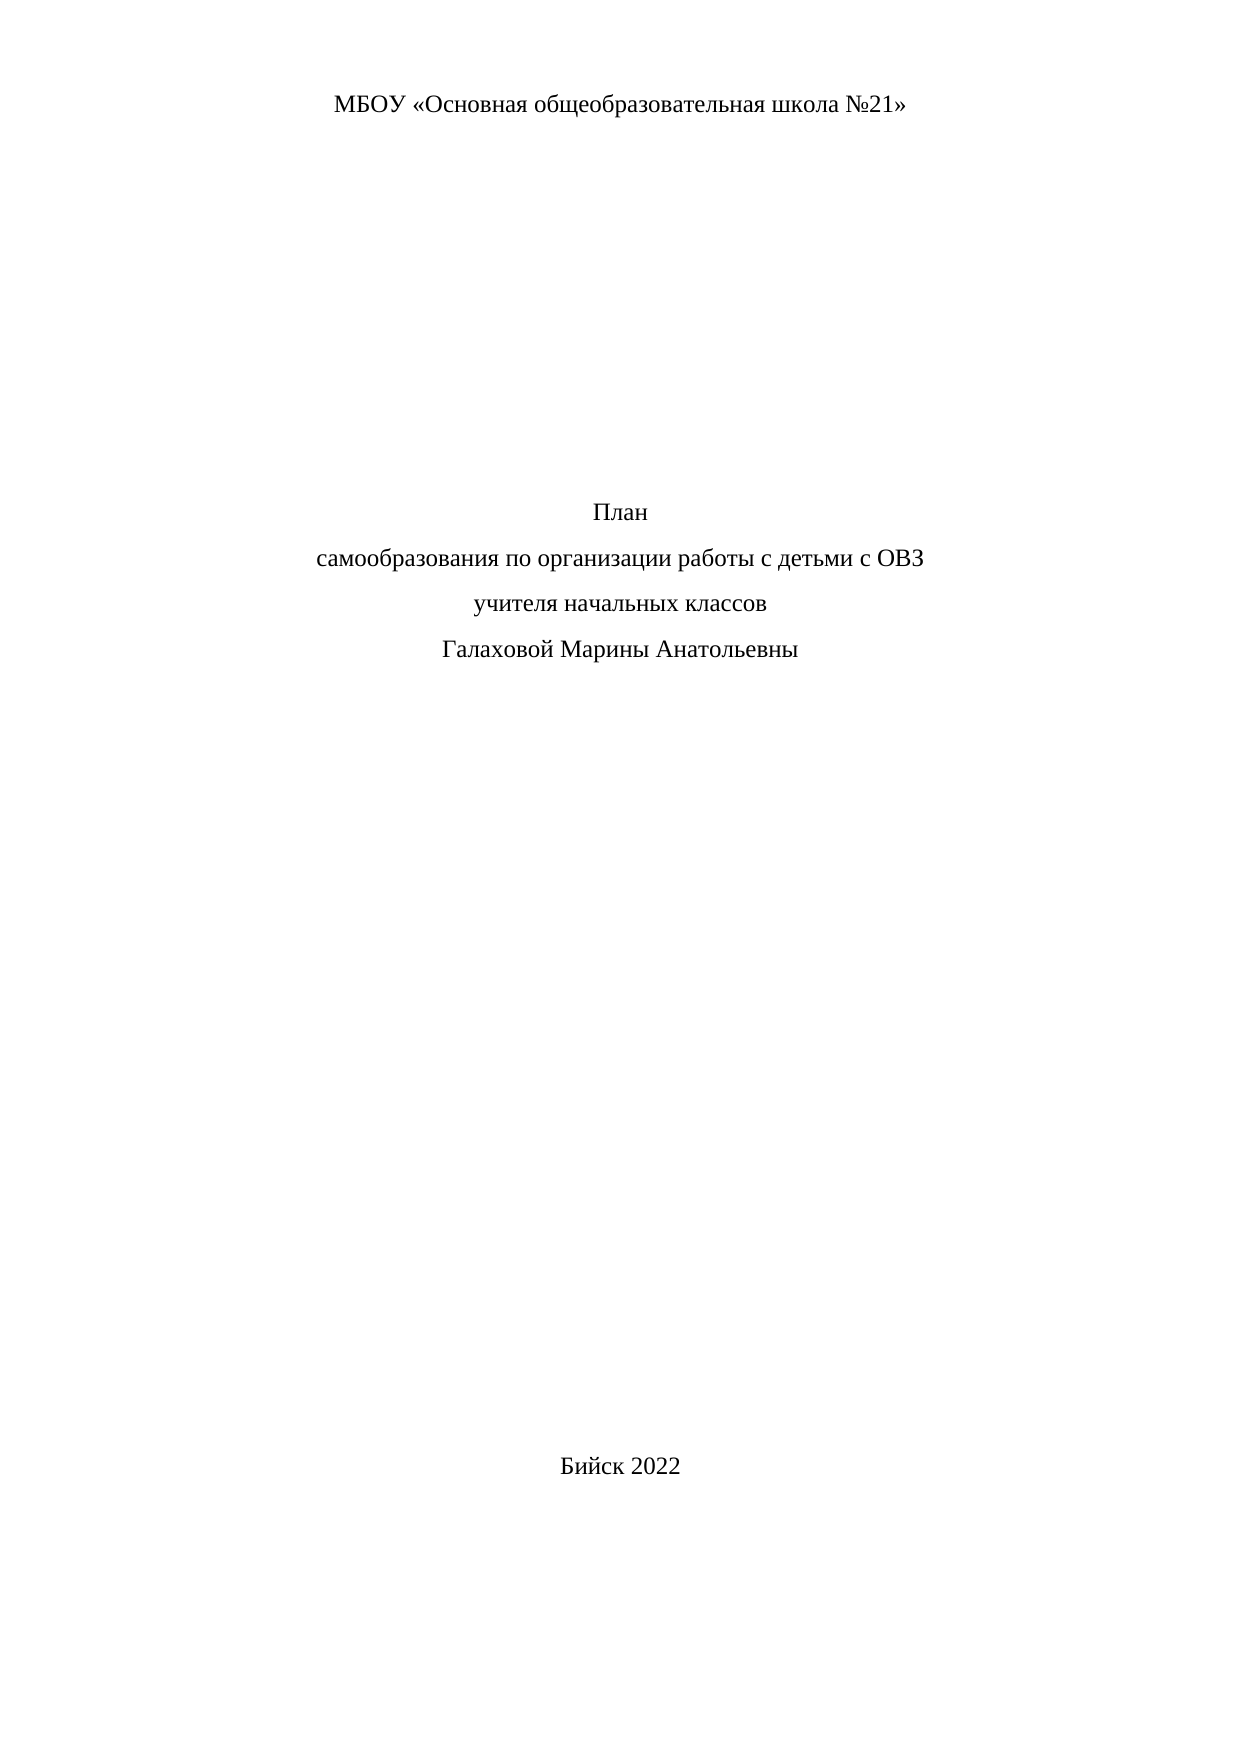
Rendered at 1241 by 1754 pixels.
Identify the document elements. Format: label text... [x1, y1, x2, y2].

text МБОУ «Основная общеобразовательная школа №21» [89, 89, 1152, 117]
text Бийск 2022 [89, 1451, 1152, 1480]
text Галаховой Марины Анатольевны [89, 634, 1152, 662]
text самообразования по организации работы с детьми с ОВЗ [89, 543, 1152, 572]
text учителя начальных классов [89, 588, 1152, 617]
text План [89, 497, 1152, 526]
